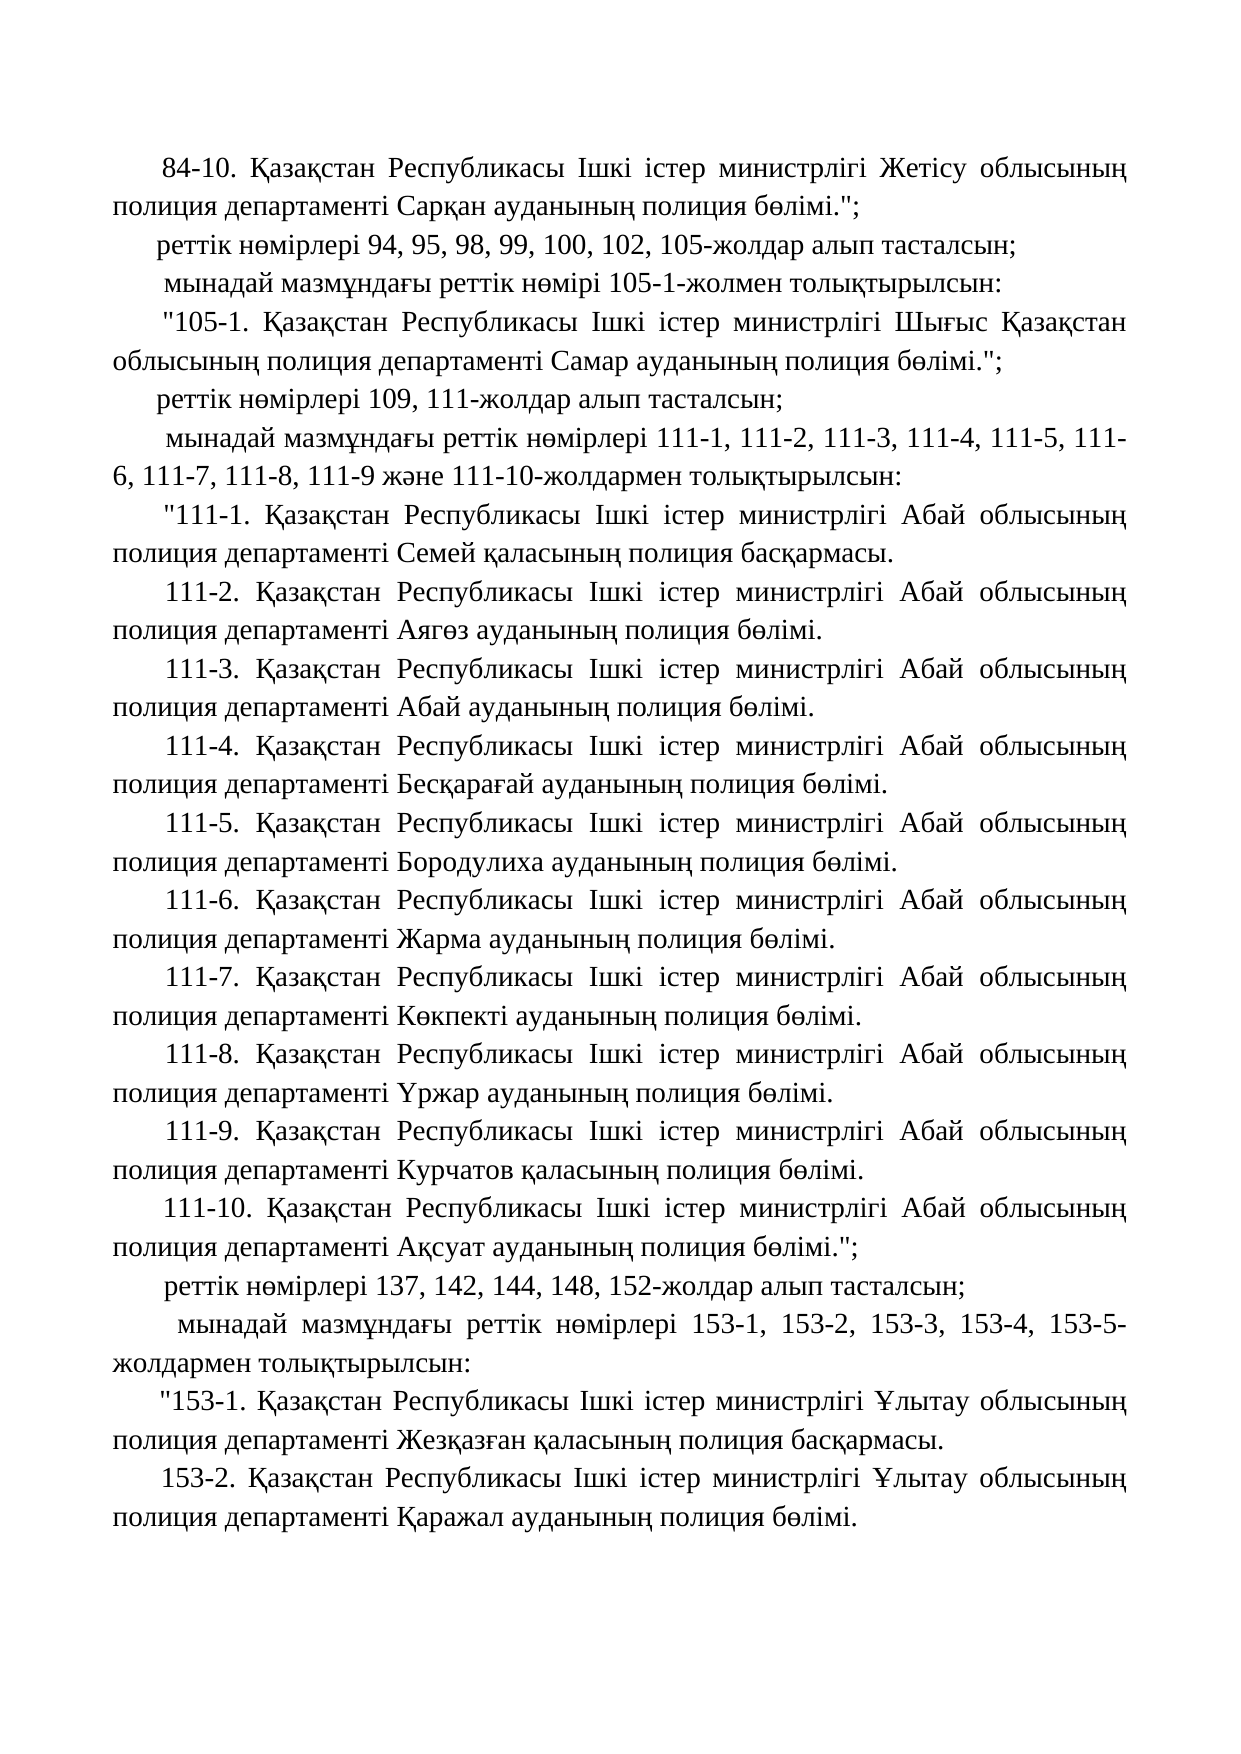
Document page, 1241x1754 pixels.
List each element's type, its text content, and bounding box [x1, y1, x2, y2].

text реттік нөмірлері 94, 95, 98, 99, 100, 102, 105-жолдар алып тасталсын; [112, 227, 1128, 261]
text 111-7. Қазақстан Республикасы Ішкі істер министрлігі Абай облысының полиция департаментi Көкпекті ауданының полиция бөлiмi. [112, 959, 1128, 1031]
text "111-1. Қазақстан Республикасы Ішкі істер министрлігі Абай облысының полиция департаментi Семей қаласының полиция басқармасы. [112, 497, 1128, 569]
text 111-6. Қазақстан Республикасы Ішкі істер министрлігі Абай облысының полиция департаментi Жарма ауданының полиция бөлiмi. [112, 882, 1128, 954]
text мынадай мазмұндағы реттік нөмірлері 111-1, 111-2, 111-3, 111-4, 111-5, 111-6, 111-7, 111-8, 111-9 және 111-10-жолдармен толықтырылсын: [112, 420, 1128, 492]
text 111-10. Қазақстан Республикасы Ішкі істер министрлігі Абай облысының полиция департаментi Ақсуат ауданының полиция бөлiмi."; [112, 1191, 1128, 1263]
text 111-5. Қазақстан Республикасы Ішкі істер министрлігі Абай облысының полиция департаментi Бородулиха ауданының полиция бөлiмi. [112, 805, 1128, 877]
text реттік нөмірлері 109, 111-жолдар алып тасталсын; [112, 381, 1128, 415]
text 111-2. Қазақстан Республикасы Ішкі істер министрлігі Абай облысының полиция департаментi Аягөз ауданының полиция бөлiмi. [112, 574, 1128, 646]
text реттік нөмірлері 137, 142, 144, 148, 152-жолдар алып тасталсын; [112, 1268, 1128, 1301]
text мынадай мазмұндағы реттік нөмірлері 153-1, 153-2, 153-3, 153-4, 153-5-жолдармен толықтырылсын: [112, 1306, 1128, 1378]
text 111-4. Қазақстан Республикасы Ішкі істер министрлігі Абай облысының полиция департаментi Бесқарағай ауданының полиция бөлiмi. [112, 728, 1128, 800]
text "153-1. Қазақстан Республикасы Ішкі істер министрлігі Ұлытау облысының полиция департаментi Жезқазған қаласының полиция басқармасы. [112, 1383, 1128, 1455]
text 111-3. Қазақстан Республикасы Ішкі істер министрлігі Абай облысының полиция департаментi Абай ауданының полиция бөлiмi. [112, 651, 1128, 723]
text 84-10. Қазақстан Республикасы Ішкі істер министрлігі Жетісу облысының полиция департаментi Сарқан ауданының полиция бөлiмi."; [112, 150, 1128, 222]
text "105-1. Қазақстан Республикасы Ішкі істер министрлігі Шығыс Қазақстан облысының полиция департаментi Самар ауданының полиция бөлiмi."; [112, 304, 1128, 376]
text 111-9. Қазақстан Республикасы Ішкі істер министрлігі Абай облысының полиция департаментi Курчатов қаласының полиция бөлiмi. [112, 1113, 1128, 1186]
text мынадай мазмұндағы реттік нөмірі 105-1-жолмен толықтырылсын: [112, 266, 1128, 299]
text 153-2. Қазақстан Республикасы Ішкі істер министрлігі Ұлытау облысының полиция департаментi Қаражал ауданының полиция бөлiмi. [112, 1460, 1128, 1532]
text 111-8. Қазақстан Республикасы Ішкі істер министрлігі Абай облысының полиция департаментi Үржар ауданының полиция бөлiмi. [112, 1036, 1128, 1108]
